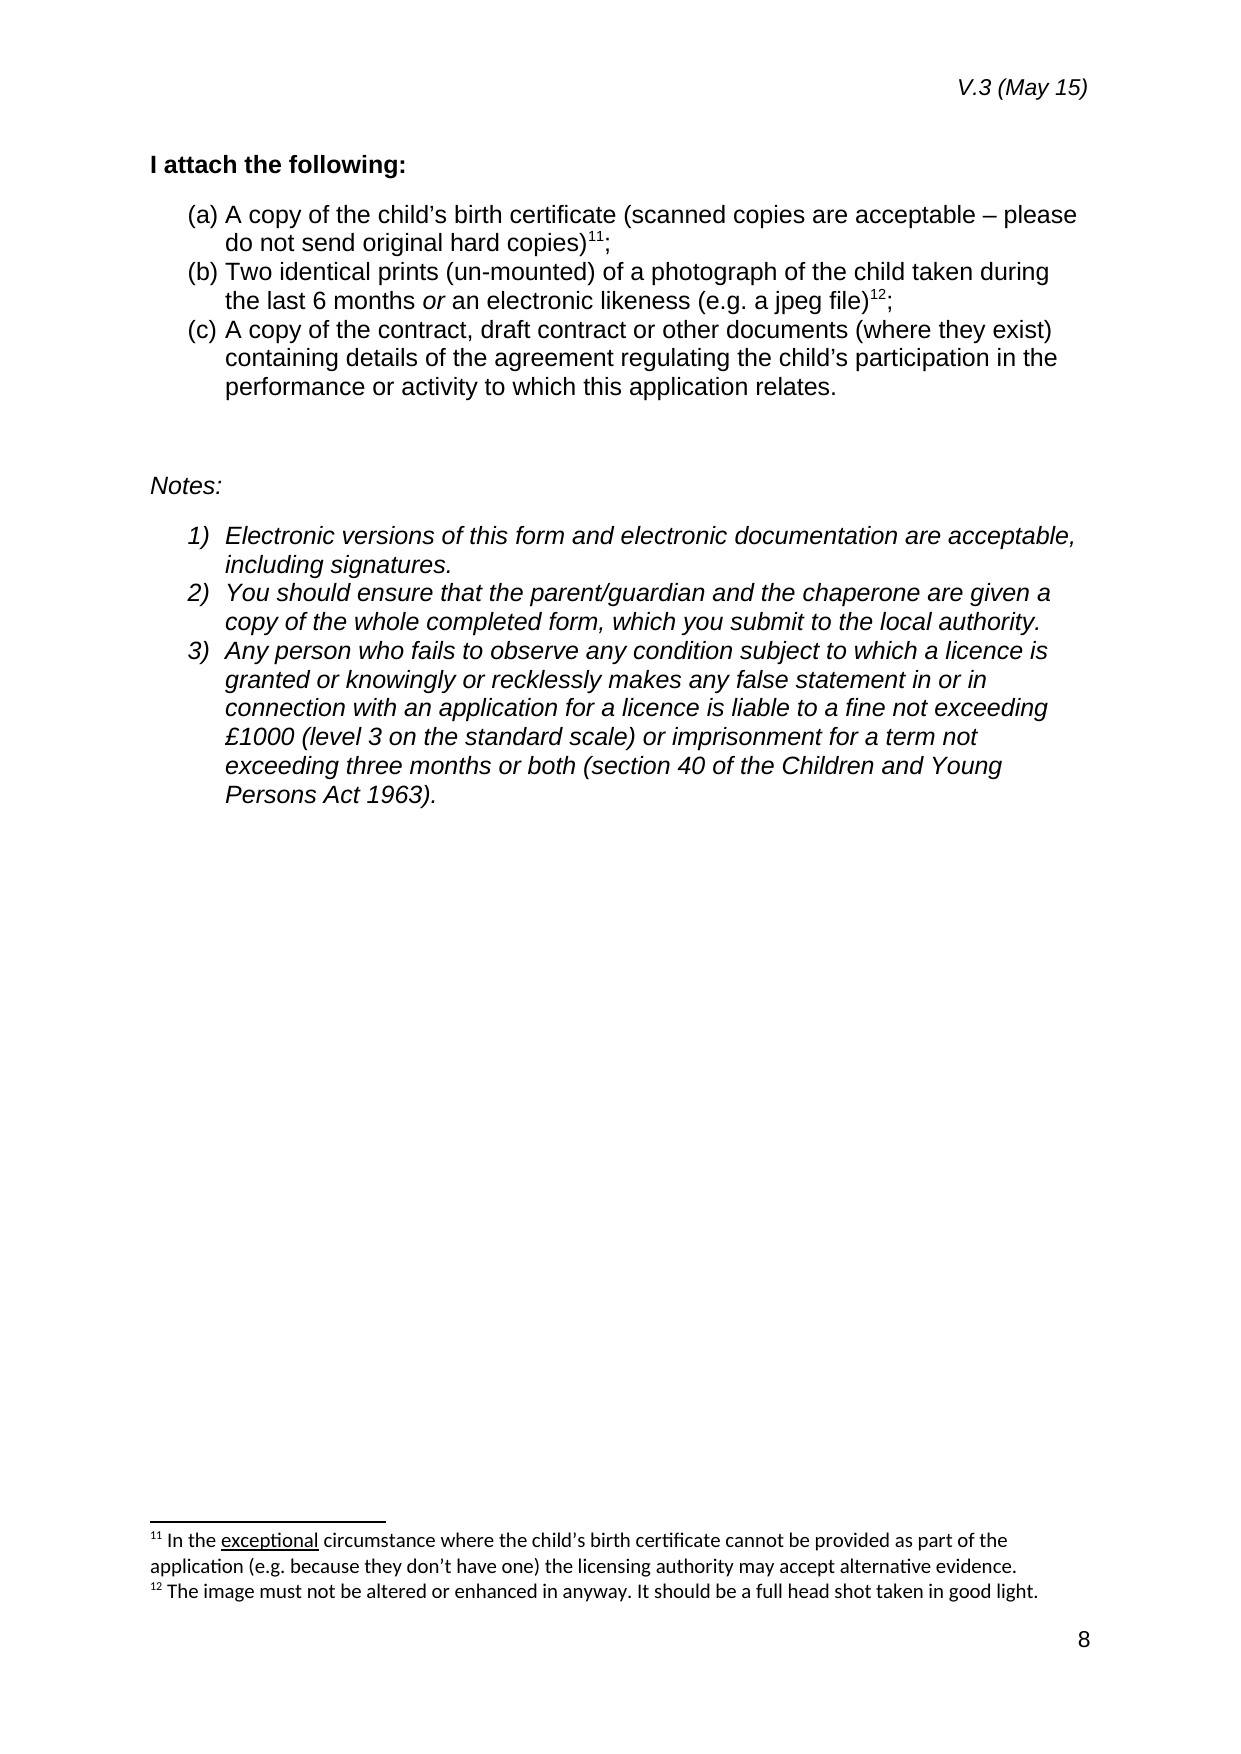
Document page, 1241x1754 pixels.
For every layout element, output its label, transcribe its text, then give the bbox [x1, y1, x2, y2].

list You should ensure that the parent/guardian and the chaperone are given a copy of the whole completed form, which you submit to the local authority. [187, 578, 1090, 636]
text I attach the following: [150, 150, 1090, 179]
list Two identical prints (un-mounted) of a photograph of the child taken during the last 6 months or an electronic likeness (e.g. a jpeg file); [187, 257, 1090, 314]
text Notes: [150, 471, 1090, 500]
list Any person who fails to observe any condition subject to which a licence is granted or knowingly or recklessly makes any false statement in or in connection with an application for a licence is liable to a fine not exceeding £1000 (level 3 on the standard scale) or imprisonment for a term not exceeding three months or both (section 40 of the Children and Young Persons Act 1963). [187, 636, 1090, 808]
list A copy of the child’s birth certificate (scanned copies are acceptable – please do not send original hard copies); [187, 199, 1090, 257]
list Electronic versions of this form and electronic documentation are acceptable, including signatures. [187, 521, 1090, 578]
list A copy of the contract, draft contract or other documents (where they exist) containing details of the agreement regulating the child’s participation in the performance or activity to which this application relates. [187, 314, 1090, 401]
